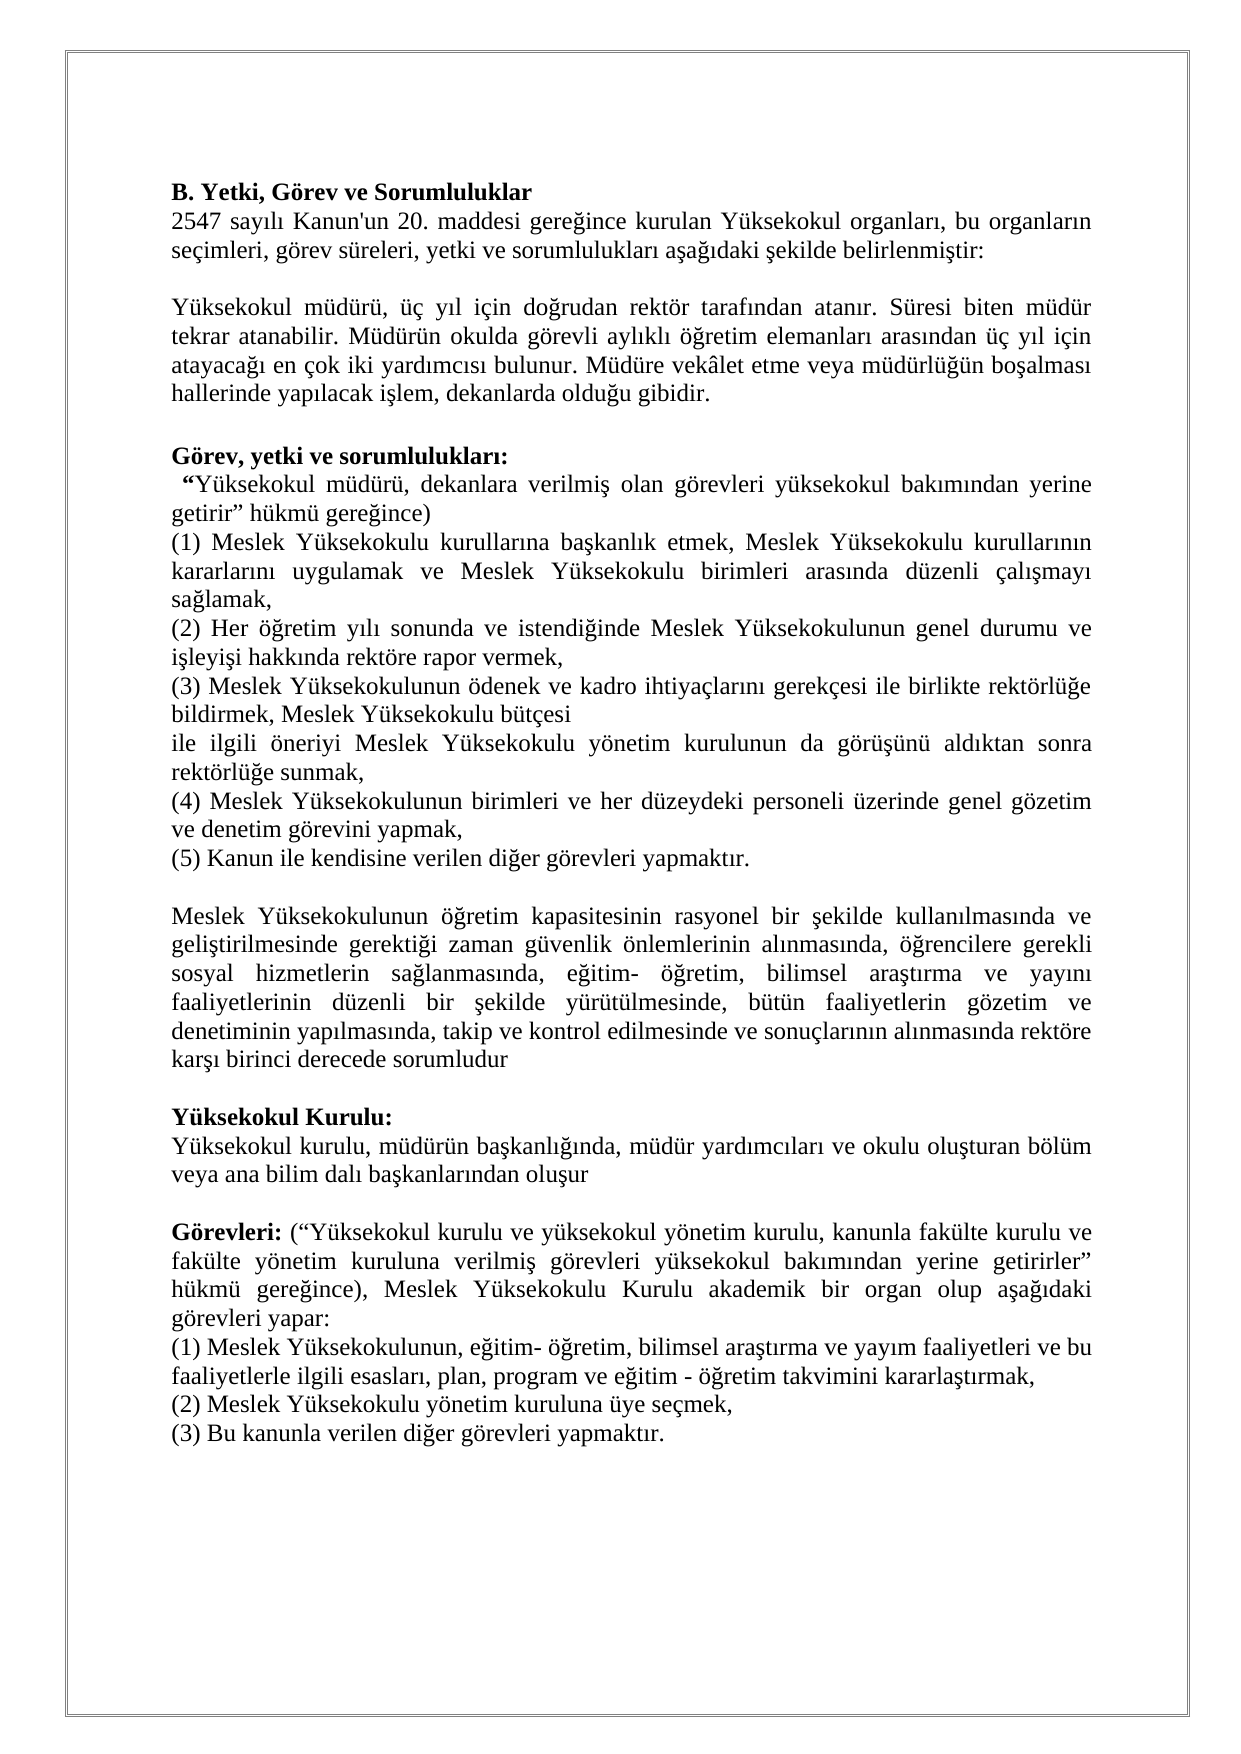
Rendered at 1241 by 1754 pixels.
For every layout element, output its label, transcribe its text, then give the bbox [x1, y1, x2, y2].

subtitle Yüksekokul Kurulu: [171, 1102, 1092, 1131]
subtitle Meslek Yüksekokulunun öğretim kapasitesinin rasyonel bir şekilde kullanılmasında ve geliştirilmesinde gerektiği zaman güvenlik önlemlerinin alınmasında, öğrencilere gerekli sosyal hizmetlerin sağlanmasında, eğitim- öğretim, bilimsel araştırma ve yayını faaliyetlerinin düzenli bir şekilde yürütülmesinde, bütün faaliyetlerin gözetim ve denetiminin yapılmasında, takip ve kontrol edilmesinde ve sonuçlarının alınmasında rektöre karşı birinci derecede sorumludur [171, 901, 1092, 1073]
subtitle 2547 sayılı Kanun'un 20. maddesi gereğince kurulan Yüksekokul organları, bu organların seçimleri, görev süreleri, yetki ve sorumlulukları aşağıdaki şekilde belirlenmiştir: [171, 206, 1092, 263]
subtitle (4) Meslek Yüksekokulunun birimleri ve her düzeydeki personeli üzerinde genel gözetim ve denetim görevini yapmak, [171, 786, 1092, 843]
subtitle Yüksekokul kurulu, müdürün başkanlığında, müdür yardımcıları ve okulu oluşturan bölüm veya ana bilim dalı başkanlarından oluşur [171, 1131, 1092, 1188]
subtitle Görevleri: (“Yüksekokul kurulu ve yüksekokul yönetim kurulu, kanunla fakülte kurulu ve fakülte yönetim kuruluna verilmiş görevleri yüksekokul bakımından yerine getirirler” hükmü gereğince), Meslek Yüksekokulu Kurulu akademik bir organ olup aşağıdaki görevleri yapar: [171, 1217, 1092, 1332]
subtitle (1) Meslek Yüksekokulunun, eğitim- öğretim, bilimsel araştırma ve yayım faaliyetleri ve bu faaliyetlerle ilgili esasları, plan, program ve eğitim - öğretim takvimini kararlaştırmak, [171, 1332, 1092, 1389]
subtitle (2) Her öğretim yılı sonunda ve istendiğinde Meslek Yüksekokulunun genel durumu ve işleyişi hakkında rektöre rapor vermek, [171, 613, 1092, 671]
subtitle (5) Kanun ile kendisine verilen diğer görevleri yapmaktır. [171, 843, 1092, 872]
subtitle (2) Meslek Yüksekokulu yönetim kuruluna üye seçmek, [171, 1389, 1092, 1418]
subtitle (3) Bu kanunla verilen diğer görevleri yapmaktır. [171, 1418, 1092, 1447]
subtitle (1) Meslek Yüksekokulu kurullarına başkanlık etmek, Meslek Yüksekokulu kurullarının kararlarını uygulamak ve Meslek Yüksekokulu birimleri arasında düzenli çalışmayı sağlamak, [171, 527, 1092, 613]
subtitle B. Yetki, Görev ve Sorumluluklar [171, 177, 1092, 206]
subtitle Görev, yetki ve sorumlulukları: [171, 441, 1092, 469]
subtitle “Yüksekokul müdürü, dekanlara verilmiş olan görevleri yüksekokul bakımından yerine getirir” hükmü gereğince) [171, 469, 1092, 527]
subtitle (3) Meslek Yüksekokulunun ödenek ve kadro ihtiyaçlarını gerekçesi ile birlikte rektörlüğe bildirmek, Meslek Yüksekokulu bütçesi [171, 671, 1092, 728]
subtitle Yüksekokul müdürü, üç yıl için doğrudan rektör tarafından atanır. Süresi biten müdür tekrar atanabilir. Müdürün okulda görevli aylıklı öğretim elemanları arasından üç yıl için atayacağı en çok iki yardımcısı bulunur. Müdüre vekâlet etme veya müdürlüğün boşalması hallerinde yapılacak işlem, dekanlarda olduğu gibidir. [171, 292, 1092, 407]
subtitle ile ilgili öneriyi Meslek Yüksekokulu yönetim kurulunun da görüşünü aldıktan sonra rektörlüğe sunmak, [171, 728, 1092, 786]
